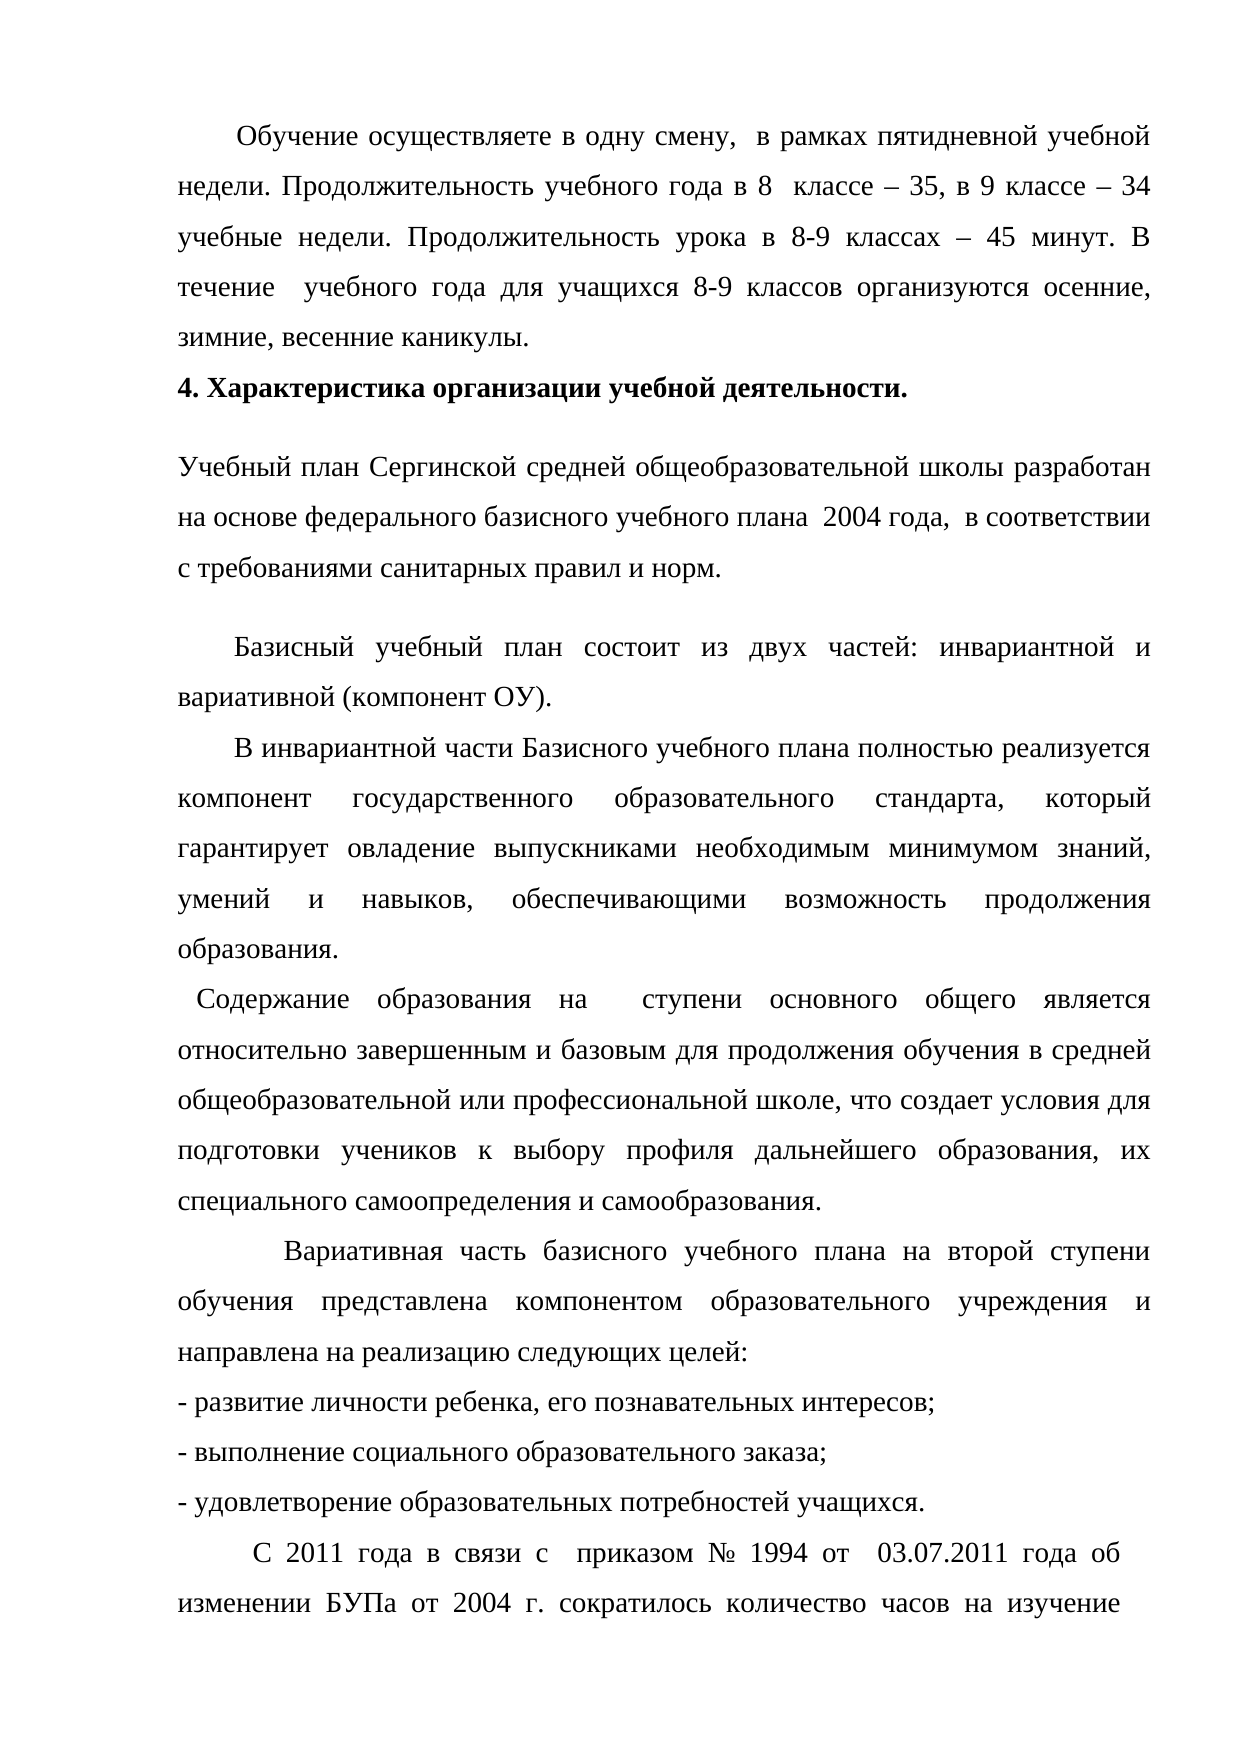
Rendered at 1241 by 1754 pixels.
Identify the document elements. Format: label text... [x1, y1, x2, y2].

text Содержание образования на ступени основного общего является относительно завершенным и базовым для продолжения обучения в средней общеобразовательной или профессиональной школе, что создает условия для подготовки учеников к выбору профиля дальнейшего образования, их специального самоопределения и самообразования. [177, 981, 1152, 1216]
text Вариативная часть базисного учебного плана на второй ступени обучения представлена компонентом образовательного учреждения и направлена на реализацию следующих целей: [177, 1233, 1152, 1367]
text Учебный план Сергинской средней общеобразовательной школы разработан на основе федерального базисного учебного плана 2004 года, в соответствии с требованиями санитарных правил и норм. [177, 449, 1152, 583]
text Обучение осуществляете в одну смену, в рамках пятидневной учебной недели. Продолжительность учебного года в 8 классе – 35, в 9 классе – 34 учебные недели. Продолжительность урока в 8-9 классах – 45 минут. В течение учебного года для учащихся 8-9 классов организуются осенние, зимние, весенние каникулы. [177, 118, 1152, 353]
text В инвариантной части Базисного учебного плана полностью реализуется компонент государственного образовательного стандарта, который гарантирует овладение выпускниками необходимым минимумом знаний, умений и навыков, обеспечивающими возможность продолжения образования. [177, 730, 1152, 965]
text Базисный учебный план состоит из двух частей: инвариантной и вариативной (компонент ОУ). [177, 629, 1152, 713]
text - выполнение социального образовательного заказа; [177, 1434, 1152, 1468]
text - развитие личности ребенка, его познавательных интересов; [177, 1384, 1152, 1417]
text 4. Характеристика организации учебной деятельности. [177, 370, 1152, 403]
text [177, 1535, 1122, 1619]
text - удовлетворение образовательных потребностей учащихся. [177, 1484, 1152, 1518]
